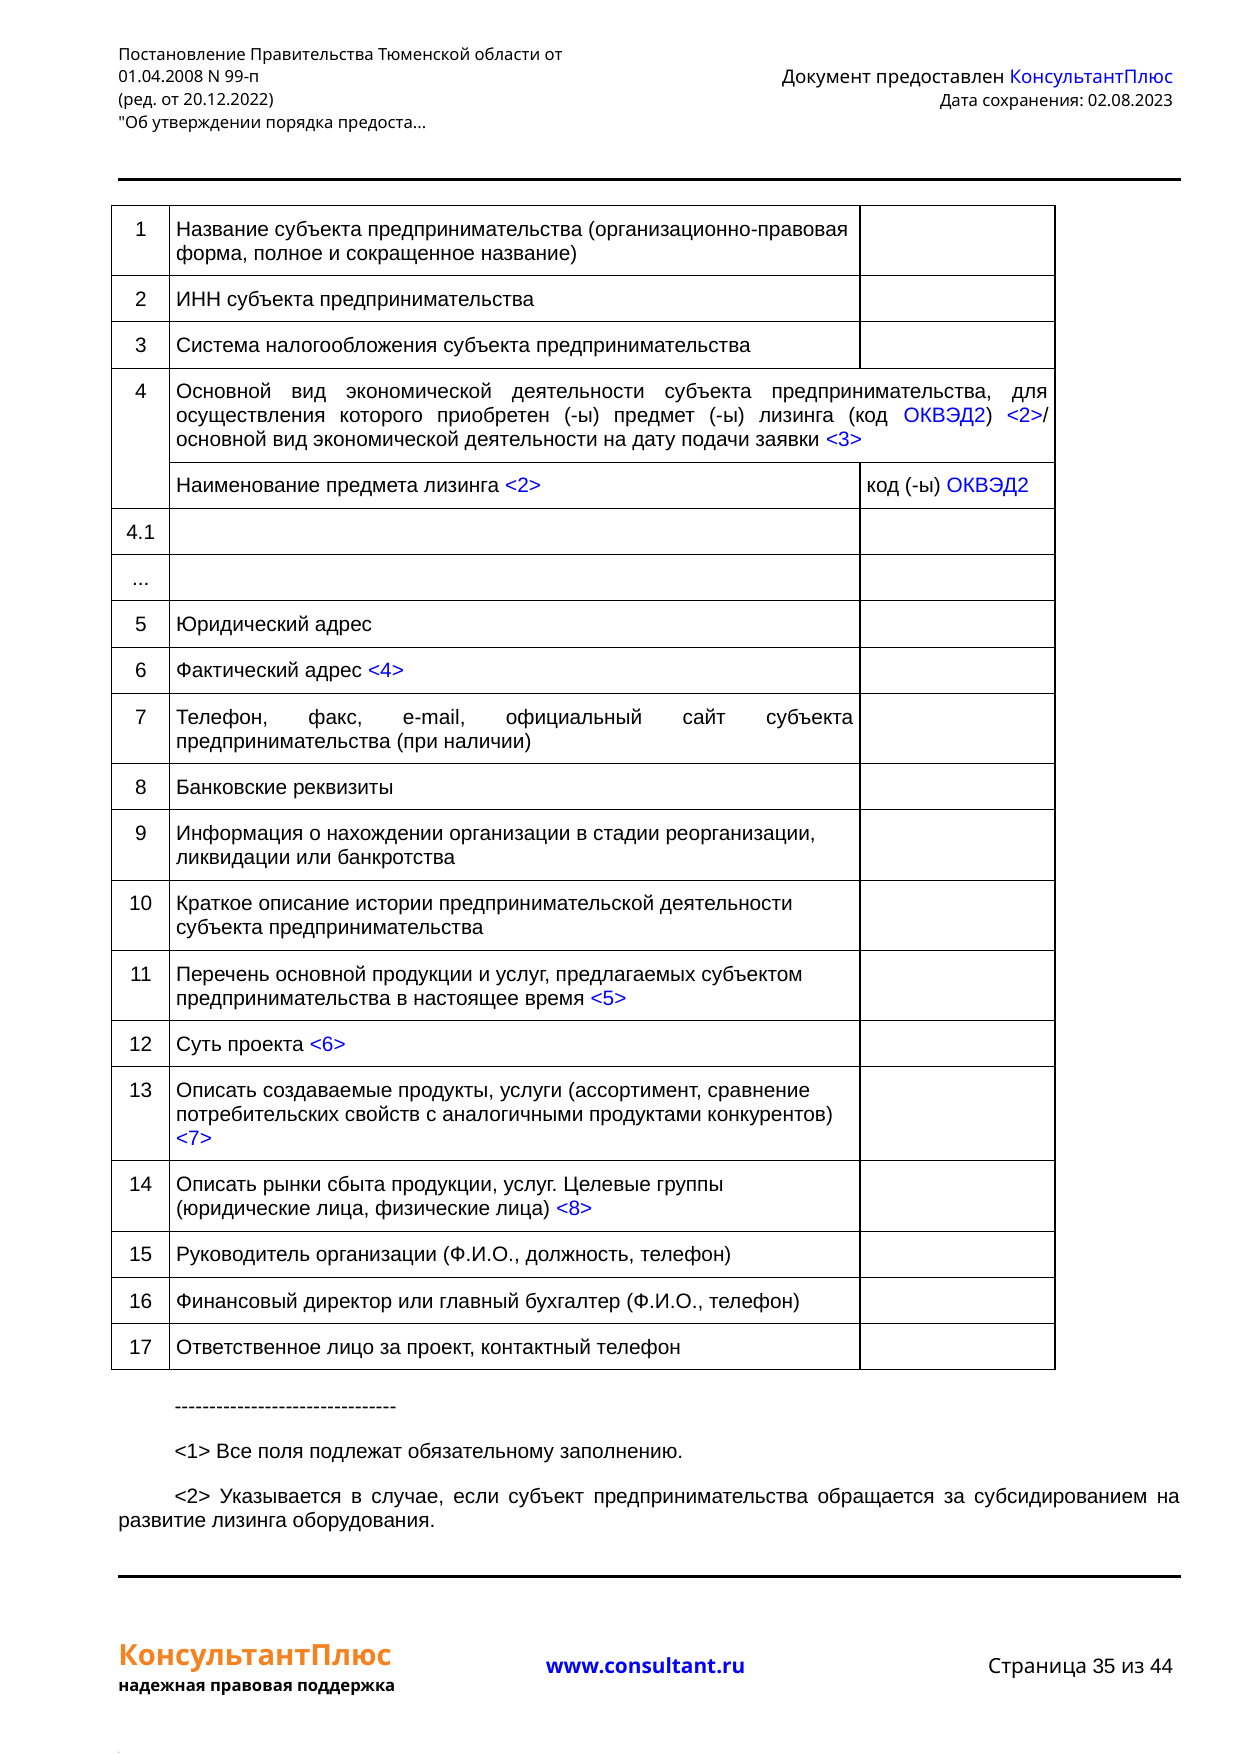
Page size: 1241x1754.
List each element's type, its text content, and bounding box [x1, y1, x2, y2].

table_cell [861, 509, 1054, 554]
table_cell [861, 881, 1054, 950]
table_cell 14 [112, 1161, 169, 1231]
table_cell 4 [112, 369, 169, 508]
table_cell 17 [112, 1324, 169, 1369]
table_cell Описать рынки сбыта продукции, услуг. Целевые группы (юридические лица, физические лица) <8> [170, 1161, 859, 1231]
table_cell [861, 951, 1054, 1020]
table_cell 6 [112, 648, 169, 693]
table_header Название субъекта предпринимательства (организационно-правовая форма, полное и сокращенное название) [170, 206, 859, 275]
table_cell [861, 1021, 1054, 1066]
table_cell Суть проекта <6> [170, 1021, 859, 1066]
table_cell [861, 764, 1054, 809]
table_cell 10 [112, 881, 169, 950]
table_header 1 [112, 206, 169, 275]
table_cell Фактический адрес <4> [170, 648, 859, 693]
text <1> Все поля подлежат обязательному заполнению. [118, 1439, 1181, 1463]
table_cell 7 [112, 694, 169, 763]
table_cell [861, 1232, 1054, 1277]
table_cell 2 [112, 276, 169, 321]
table_cell [861, 1161, 1054, 1231]
table_cell Руководитель организации (Ф.И.О., должность, телефон) [170, 1232, 859, 1277]
table_cell ИНН субъекта предпринимательства [170, 276, 859, 321]
table_cell Описать создаваемые продукты, услуги (ассортимент, сравнение потребительских свойств с аналогичными продуктами конкурентов) <7> [170, 1067, 859, 1160]
table_cell 8 [112, 764, 169, 809]
table_cell 5 [112, 601, 169, 647]
table_cell Информация о нахождении организации в стадии реорганизации, ликвидации или банкротства [170, 810, 859, 879]
table_cell [170, 555, 859, 600]
table_cell Ответственное лицо за проект, контактный телефон [170, 1324, 859, 1369]
table_cell 11 [112, 951, 169, 1020]
table_cell код (-ы) ОКВЭД2 [861, 463, 1054, 508]
table_cell ... [112, 555, 169, 600]
table_cell 13 [112, 1067, 169, 1160]
table_cell 15 [112, 1232, 169, 1277]
table_cell [861, 276, 1054, 321]
table_cell 12 [112, 1021, 169, 1066]
table_cell Банковские реквизиты [170, 764, 859, 809]
table_cell Наименование предмета лизинга <2> [170, 463, 859, 508]
table_cell [861, 601, 1054, 647]
table_cell Перечень основной продукции и услуг, предлагаемых субъектом предпринимательства в настоящее время <5> [170, 951, 859, 1020]
table_cell Система налогообложения субъекта предпринимательства [170, 322, 859, 367]
table_cell [861, 1067, 1054, 1160]
table_header [861, 206, 1054, 275]
table_cell Телефон, факс, e-mail, официальный сайт субъекта предпринимательства (при наличии) [170, 694, 859, 763]
table_cell 3 [112, 322, 169, 367]
table_cell [861, 1278, 1054, 1323]
table_cell [861, 1324, 1054, 1369]
table_cell [861, 648, 1054, 693]
table_cell Юридический адрес [170, 601, 859, 647]
table_cell [861, 694, 1054, 763]
table_cell Финансовый директор или главный бухгалтер (Ф.И.О., телефон) [170, 1278, 859, 1323]
table_cell 9 [112, 810, 169, 879]
text -------------------------------- [118, 1394, 1181, 1418]
table_cell Краткое описание истории предпринимательской деятельности субъекта предпринимательства [170, 881, 859, 950]
table_cell [861, 322, 1054, 367]
table_cell [861, 810, 1054, 879]
text <2> Указывается в случае, если субъект предпринимательства обращается за субсидированием на развитие лизинга оборудования. [118, 1484, 1181, 1532]
table_cell Основной вид экономической деятельности субъекта предпринимательства, для осуществления которого приобретен (-ы) предмет (-ы) лизинга (код ОКВЭД2) <2>/ основной вид экономической деятельности на дату подачи заявки <3> [170, 369, 1054, 462]
table_cell 16 [112, 1278, 169, 1323]
table_cell 4.1 [112, 509, 169, 554]
table_cell [170, 509, 859, 554]
table_cell [861, 555, 1054, 600]
